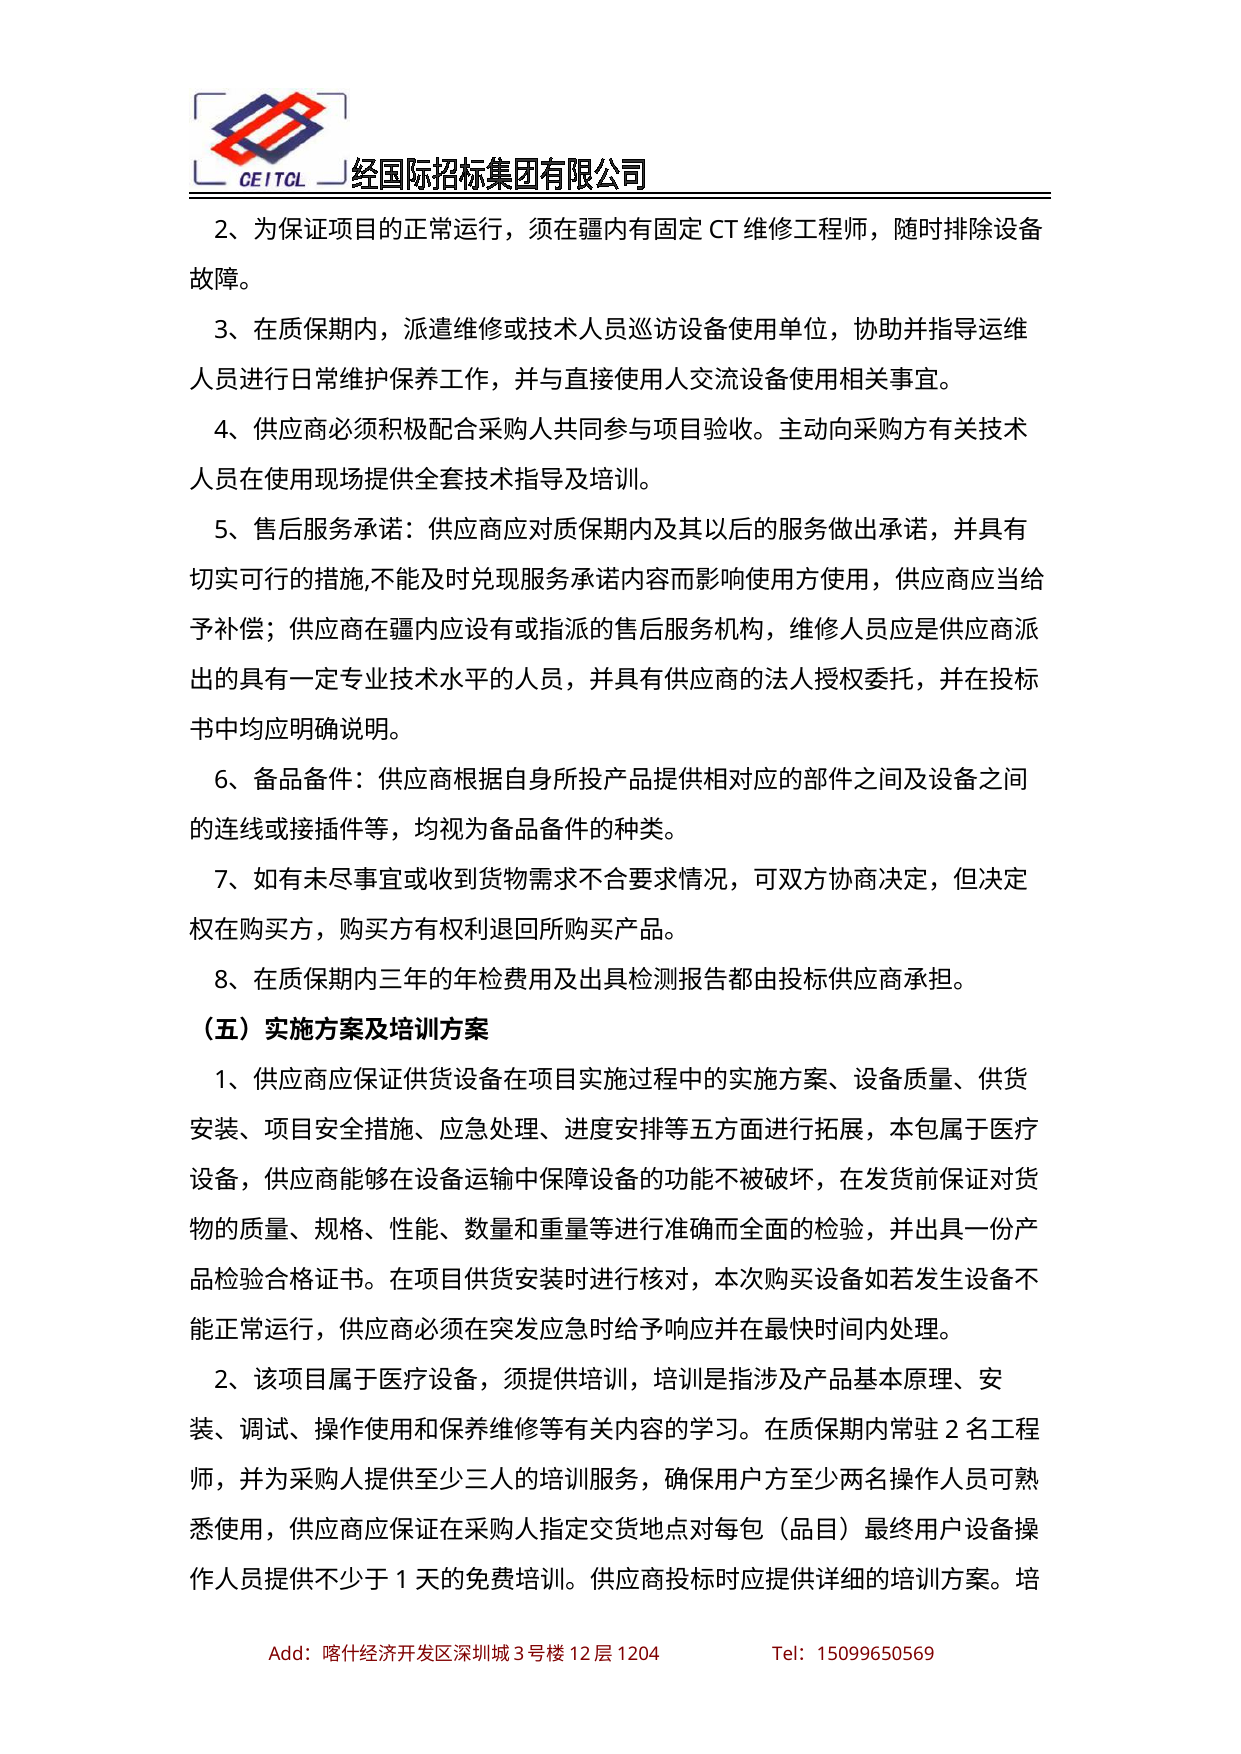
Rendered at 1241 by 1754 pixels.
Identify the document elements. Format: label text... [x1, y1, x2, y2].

text 3、在质保期内，派遣维修或技术人员巡访设备使用单位，协助并指导运维人员进行日常维护保养工作，并与直接使用人交流设备使用相关事宜。 [189, 299, 1051, 399]
text 8、在质保期内三年的年检费用及出具检测报告都由投标供应商承担。 [189, 949, 1051, 999]
text 5、售后服务承诺：供应商应对质保期内及其以后的服务做出承诺，并具有切实可行的措施,不能及时兑现服务承诺内容而影响使用方使用，供应商应当给予补偿；供应商在疆内应设有或指派的售后服务机构，维修人员应是供应商派出的具有一定专业技术水平的人员，并具有供应商的法人授权委托，并在投标书中均应明确说明。 [189, 499, 1051, 749]
text 6、备品备件：供应商根据自身所投产品提供相对应的部件之间及设备之间的连线或接插件等，均视为备品备件的种类。 [189, 749, 1051, 849]
text （五）实施方案及培训方案 [189, 999, 1051, 1049]
text 4、供应商必须积极配合采购人共同参与项目验收。主动向采购方有关技术人员在使用现场提供全套技术指导及培训。 [189, 399, 1051, 499]
text 2、为保证项目的正常运行，须在疆内有固定CT维修工程师，随时排除设备故障。 [189, 199, 1051, 299]
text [189, 1349, 1051, 1599]
text 7、如有未尽事宜或收到货物需求不合要求情况，可双方协商决定，但决定权在购买方，购买方有权利退回所购买产品。 [189, 849, 1051, 949]
text 1、供应商应保证供货设备在项目实施过程中的实施方案、设备质量、供货安装、项目安全措施、应急处理、进度安排等五方面进行拓展，本包属于医疗设备，供应商能够在设备运输中保障设备的功能不被破坏，在发货前保证对货物的质量、规格、性能、数量和重量等进行准确而全面的检验，并出具一份产品检验合格证书。在项目供货安装时进行核对，本次购买设备如若发生设备不能正常运行，供应商必须在突发应急时给予响应并在最快时间内处理。 [189, 1049, 1051, 1349]
